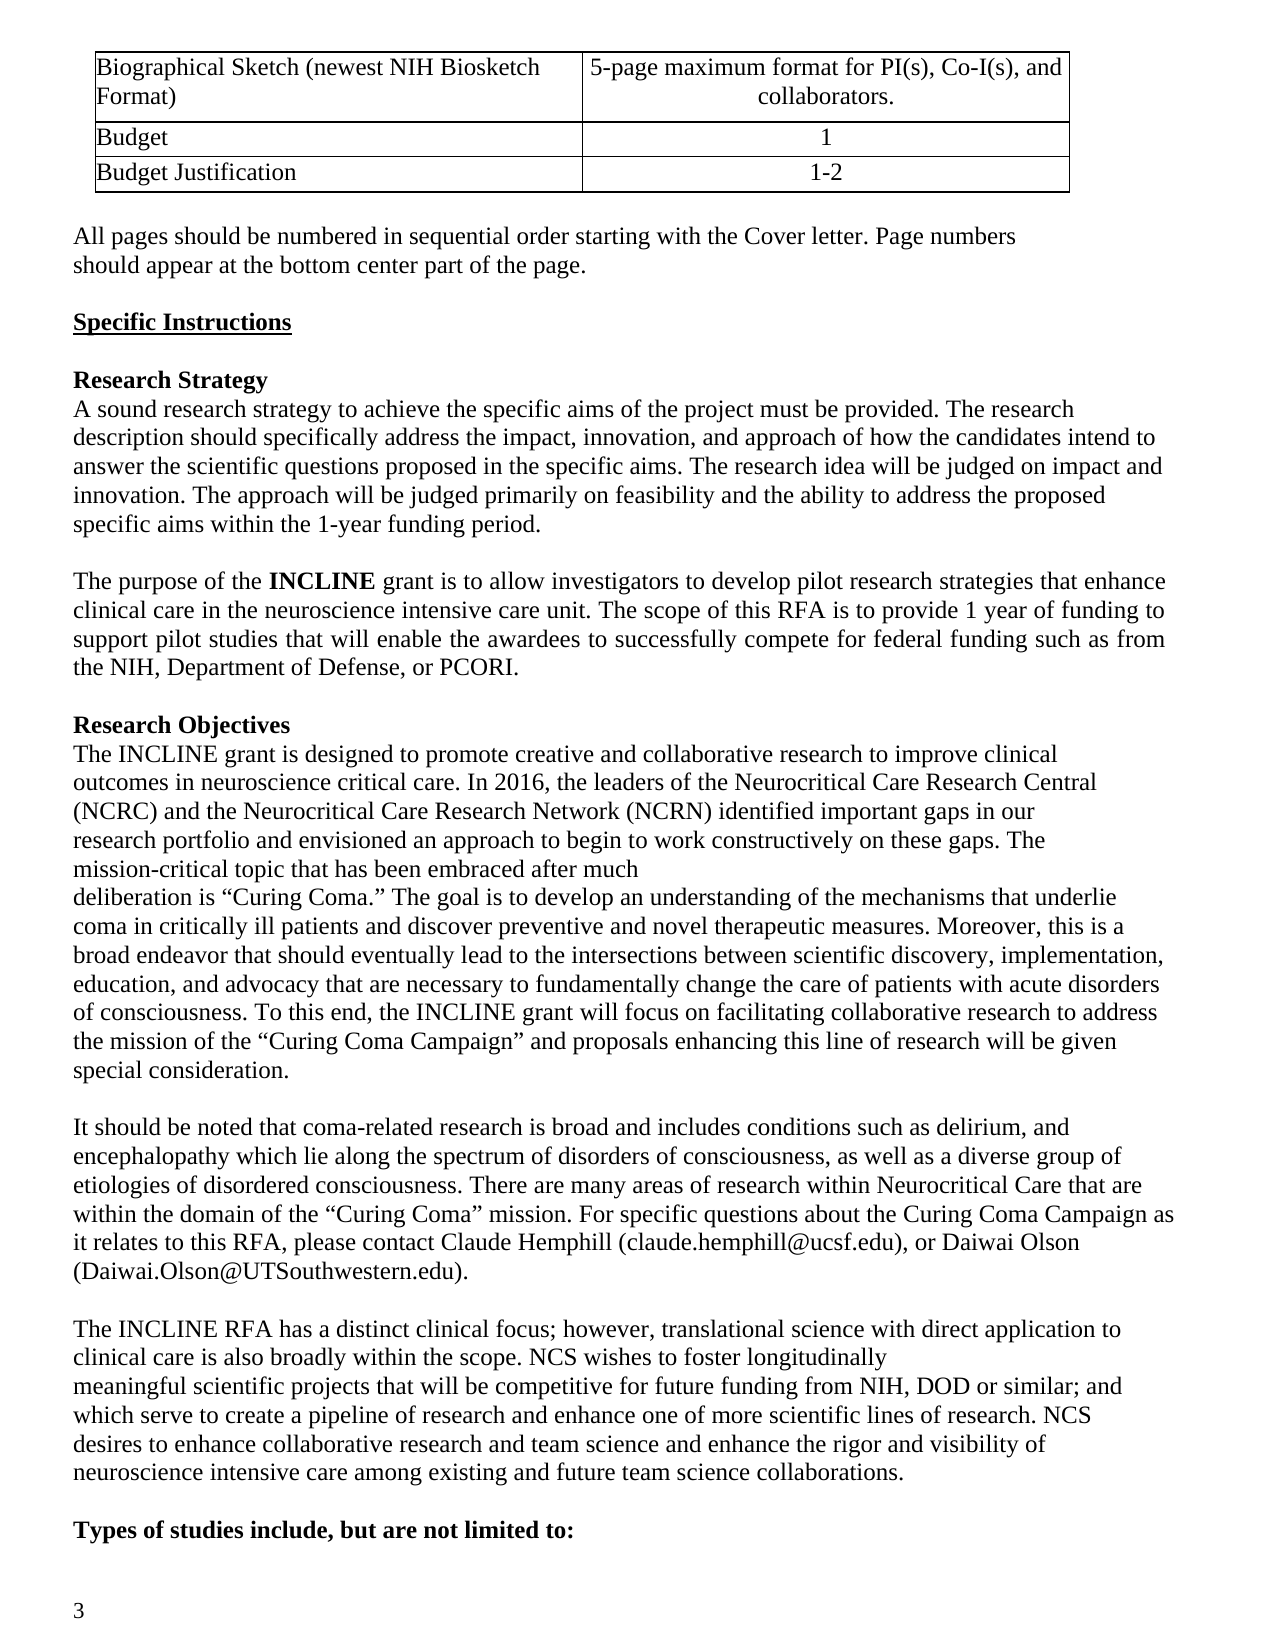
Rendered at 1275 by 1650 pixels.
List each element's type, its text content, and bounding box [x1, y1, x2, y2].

text deliberation is “Curing Coma.” The goal is to develop an understanding of the mechanisms that underlie coma in critically ill patients and discover preventive and novel therapeutic measures. Moreover, this is a broad endeavor that should eventually lead to the intersections between scientific discovery, implementation, education, and advocacy that are necessary to fundamentally change the care of patients with acute disorders of consciousness. To this end, the INCLINE grant will focus on facilitating collaborative research to address the mission of the “Curing Coma Campaign” and proposals enhancing this line of research will be given special consideration. [73, 882, 1166, 1084]
table_cell Budget Justification [96, 157, 582, 191]
table_cell 5-page maximum format for PI(s), Co-I(s), and collaborators. [583, 53, 1069, 121]
text All pages should be numbered in sequential order starting with the Cover letter. Page numbers should appear at the bottom center part of the page. [73, 221, 1025, 279]
text The INCLINE RFA has a distinct clinical focus; however, translational science with direct application to clinical care is also broadly within the scope. NCS wishes to foster longitudinally [73, 1314, 1150, 1371]
text The purpose of the INCLINE grant is to allow investigators to develop pilot research strategies that enhance clinical care in the neuroscience intensive care unit. The scope of this RFA is to provide 1 year of funding to support pilot studies that will enable the awardees to successfully compete for federal funding such as from the NIH, Department of Defense, or PCORI. [73, 566, 1167, 681]
table_cell 1 [583, 123, 1069, 156]
text meaningful scientific projects that will be competitive for future funding from NIH, DOD or similar; and which serve to create a pipeline of research and enhance one of more scientific lines of research. NCS desires to enhance collaborative research and team science and enhance the rigor and visibility of neuroscience intensive care among existing and future team science collaborations. [73, 1371, 1158, 1486]
text Specific Instructions [73, 307, 990, 336]
table_cell Biographical Sketch (newest NIH Biosketch Format) [96, 53, 582, 121]
text The INCLINE grant is designed to promote creative and collaborative research to improve clinical outcomes in neuroscience critical care. In 2016, the leaders of the Neurocritical Care Research Central (NCRC) and the Neurocritical Care Research Network (NCRN) identified important gaps in our research portfolio and envisioned an approach to begin to work constructively on these gaps. The mission-critical topic that has been embraced after much [73, 739, 1120, 882]
text It should be noted that coma-related research is broad and includes conditions such as delirium, and encephalopathy which lie along the spectrum of disorders of consciousness, as well as a diverse group of etiologies of disordered consciousness. There are many areas of research within Neurocritical Care that are within the domain of the “Curing Coma” mission. For specific questions about the Curing Coma Campaign as it relates to this RFA, please contact Claude Hemphill (claude.hemphill@ucsf.edu), or Daiwai Olson (Daiwai.Olson@UTSouthwestern.edu). [73, 1112, 1179, 1285]
text Research Strategy [73, 365, 990, 394]
subtitle Research Objectives [73, 710, 1179, 739]
table_cell Budget [96, 123, 582, 156]
subtitle Types of studies include, but are not limited to: [73, 1515, 1179, 1544]
text A sound research strategy to achieve the specific aims of the project must be provided. The research description should specifically address the impact, innovation, and approach of how the candidates intend to answer the scientific questions proposed in the specific aims. The research idea will be judged on impact and innovation. The approach will be judged primarily on feasibility and the ability to address the proposed specific aims within the 1-year funding period. [73, 394, 1166, 537]
table_cell 1-2 [583, 157, 1069, 191]
